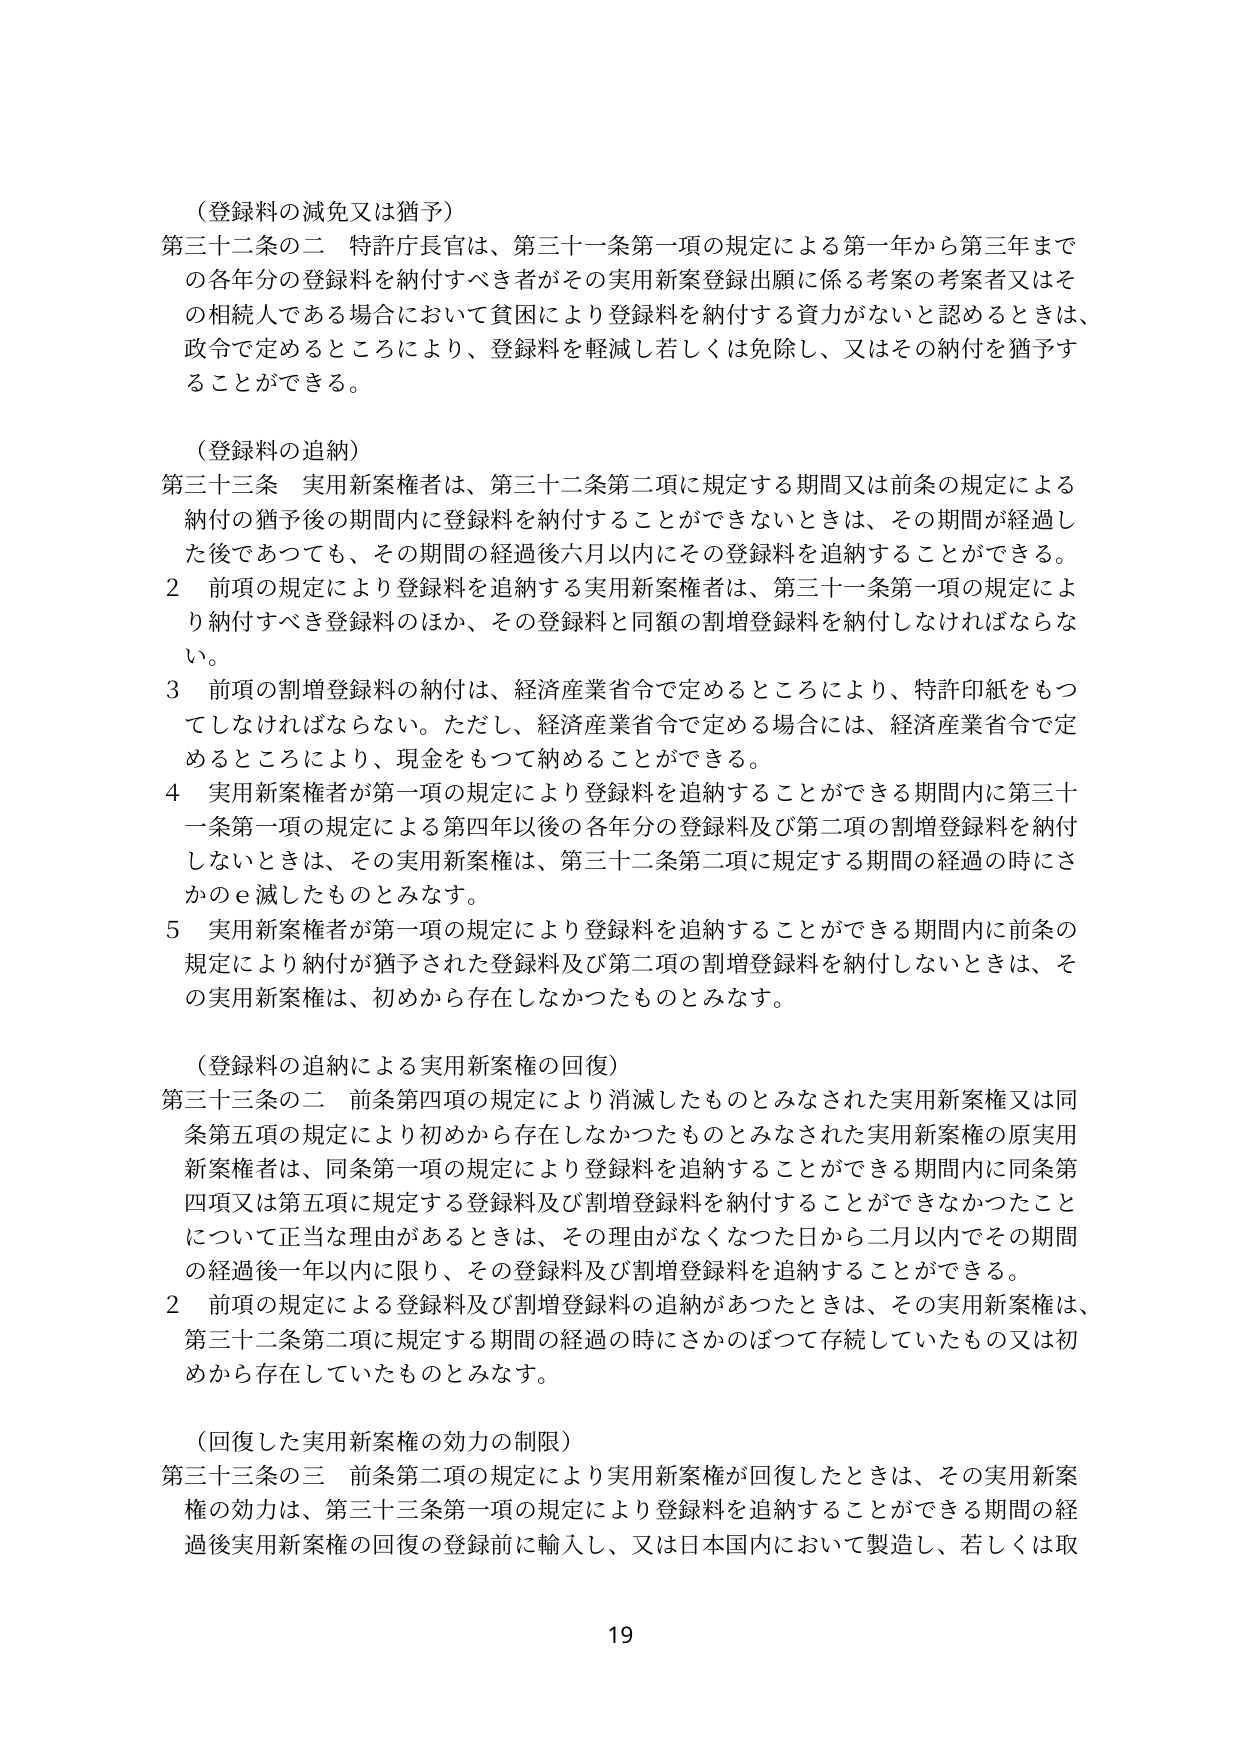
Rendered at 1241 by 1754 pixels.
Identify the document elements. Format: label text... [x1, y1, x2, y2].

text （登録料の追納による実用新案権の回復） [184, 1048, 1079, 1082]
text ３ 前項の割増登録料の納付は、経済産業省令で定めるところにより、特許印紙をもつてしなければならない。ただし、経済産業省令で定める場合には、経済産業省令で定めるところにより、現金をもつて納めることができる。 [161, 672, 1079, 774]
text （登録料の追納） [184, 433, 1079, 467]
text 第三十三条 実用新案権者は、第三十二条第二項に規定する期間又は前条の規定による納付の猶予後の期間内に登録料を納付することができないときは、その期間が経過した後であつても、その期間の経過後六月以内にその登録料を追納することができる。 [161, 467, 1079, 569]
text ２ 前項の規定による登録料及び割増登録料の追納があつたときは、その実用新案権は、第三十二条第二項に規定する期間の経過の時にさかのぼつて存続していたもの又は初めから存在していたものとみなす。 [161, 1287, 1079, 1389]
text 第三十三条の二 前条第四項の規定により消滅したものとみなされた実用新案権又は同条第五項の規定により初めから存在しなかつたものとみなされた実用新案権の原実用新案権者は、同条第一項の規定により登録料を追納することができる期間内に同条第四項又は第五項に規定する登録料及び割増登録料を納付することができなかつたことについて正当な理由があるときは、その理由がなくなつた日から二月以内でその期間の経過後一年以内に限り、その登録料及び割増登録料を追納することができる。 [161, 1082, 1079, 1287]
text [161, 1458, 1079, 1560]
text ４ 実用新案権者が第一項の規定により登録料を追納することができる期間内に第三十一条第一項の規定による第四年以後の各年分の登録料及び第二項の割増登録料を納付しないときは、その実用新案権は、第三十二条第二項に規定する期間の経過の時にさかのｅ滅したものとみなす。 [161, 774, 1079, 911]
text ２ 前項の規定により登録料を追納する実用新案権者は、第三十一条第一項の規定により納付すべき登録料のほか、その登録料と同額の割増登録料を納付しなければならない。 [161, 569, 1079, 672]
text （登録料の減免又は猶予） [184, 194, 1079, 228]
text ５ 実用新案権者が第一項の規定により登録料を追納することができる期間内に前条の規定により納付が猶予された登録料及び第二項の割増登録料を納付しないときは、その実用新案権は、初めから存在しなかつたものとみなす。 [161, 911, 1079, 1014]
text 第三十二条の二 特許庁長官は、第三十一条第一項の規定による第一年から第三年までの各年分の登録料を納付すべき者がその実用新案登録出願に係る考案の考案者又はその相続人である場合において貧困により登録料を納付する資力がないと認めるときは、政令で定めるところにより、登録料を軽減し若しくは免除し、又はその納付を猶予することができる。 [161, 228, 1079, 399]
text （回復した実用新案権の効力の制限） [184, 1424, 1079, 1458]
